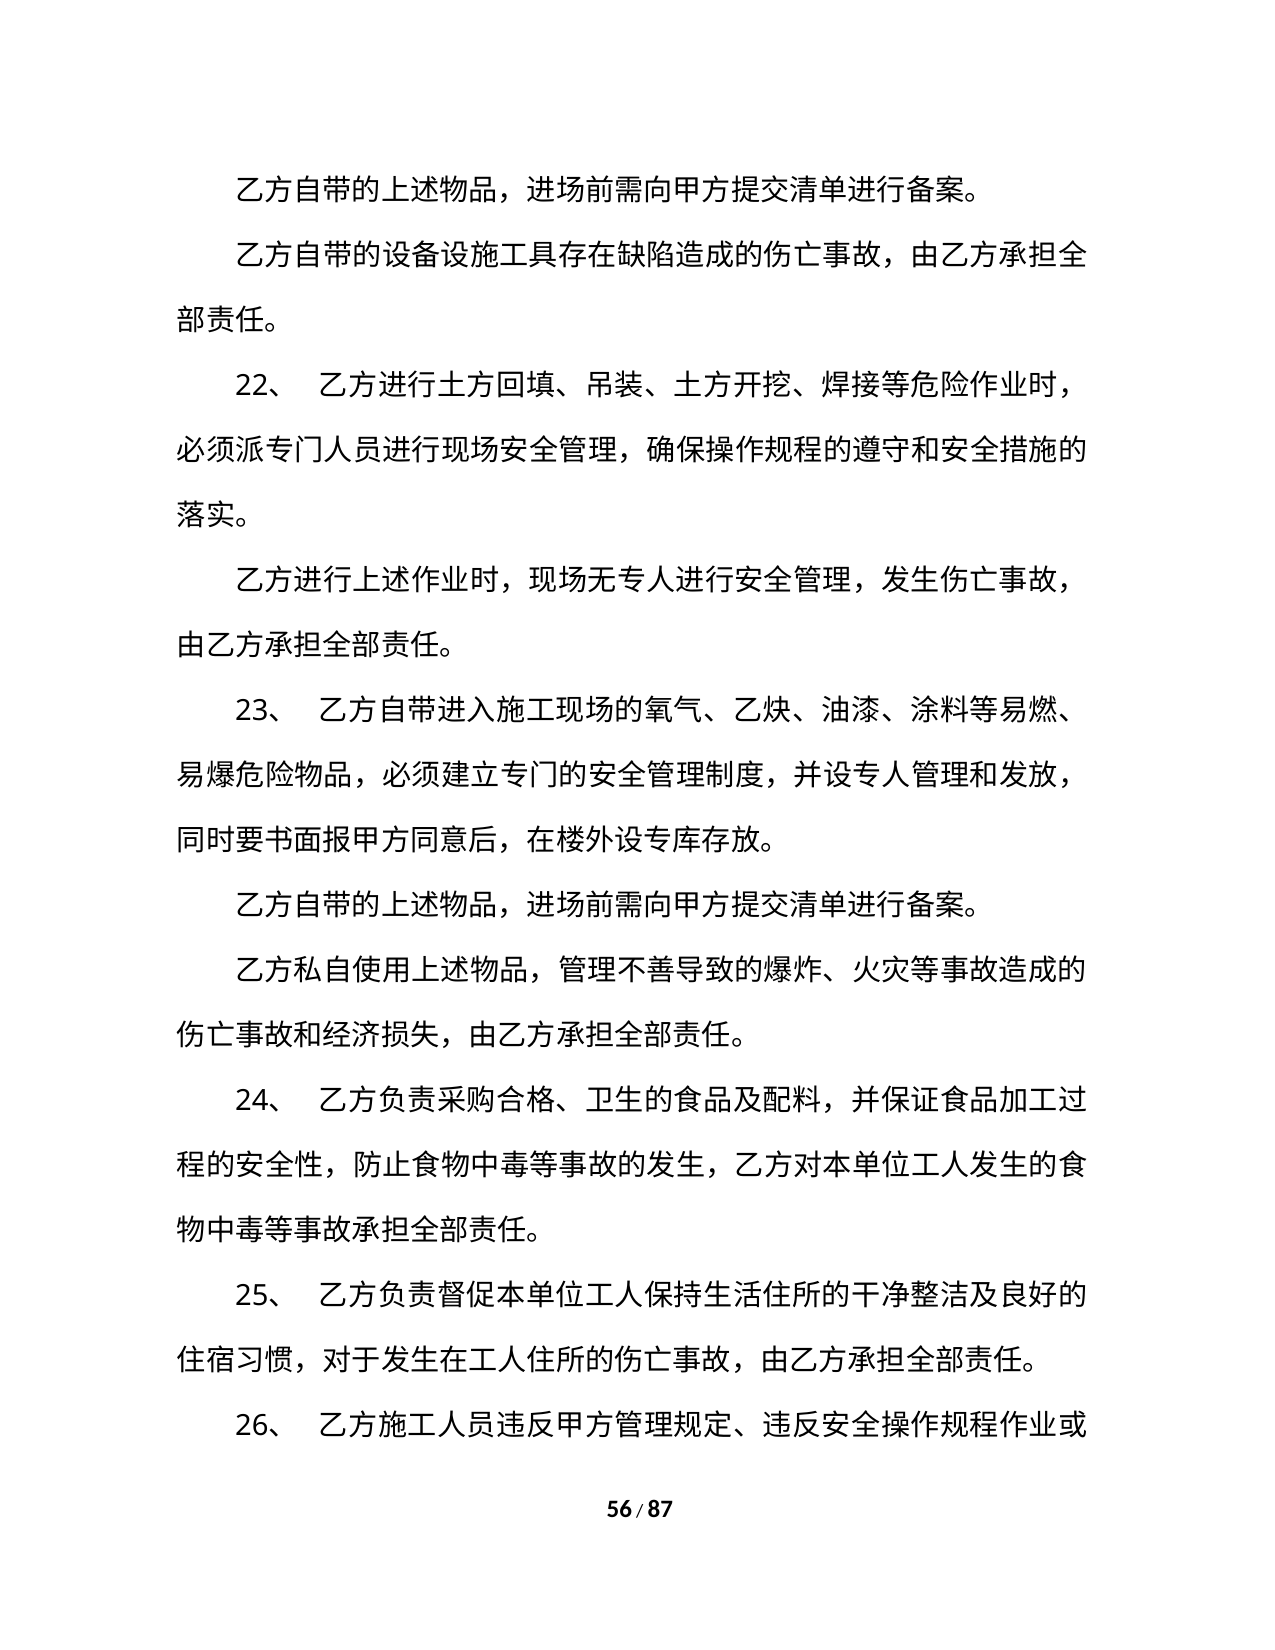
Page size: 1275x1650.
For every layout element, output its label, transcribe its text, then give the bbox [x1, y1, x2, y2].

list 乙方进行土方回填、吊装、土方开挖、焊接等危险作业时，必须派专门人员进行现场安全管理，确保操作规程的遵守和安全措施的落实。 [177, 350, 1087, 545]
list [177, 1390, 1087, 1455]
text 乙方自带的上述物品，进场前需向甲方提交清单进行备案。 [177, 870, 1087, 935]
list 乙方负责督促本单位工人保持生活住所的干净整洁及良好的住宿习惯，对于发生在工人住所的伤亡事故，由乙方承担全部责任。 [177, 1260, 1087, 1390]
text 乙方自带的设备设施工具存在缺陷造成的伤亡事故，由乙方承担全部责任。 [177, 220, 1087, 350]
text 乙方私自使用上述物品，管理不善导致的爆炸、火灾等事故造成的伤亡事故和经济损失，由乙方承担全部责任。 [177, 935, 1087, 1065]
list 乙方自带进入施工现场的氧气、乙炔、油漆、涂料等易燃、易爆危险物品，必须建立专门的安全管理制度，并设专人管理和发放，同时要书面报甲方同意后，在楼外设专库存放。 [177, 675, 1087, 870]
text 乙方进行上述作业时，现场无专人进行安全管理，发生伤亡事故，由乙方承担全部责任。 [177, 545, 1087, 675]
list 乙方负责采购合格、卫生的食品及配料，并保证食品加工过程的安全性，防止食物中毒等事故的发生，乙方对本单位工人发生的食物中毒等事故承担全部责任。 [177, 1065, 1087, 1260]
text 乙方自带的上述物品，进场前需向甲方提交清单进行备案。 [177, 155, 1087, 220]
